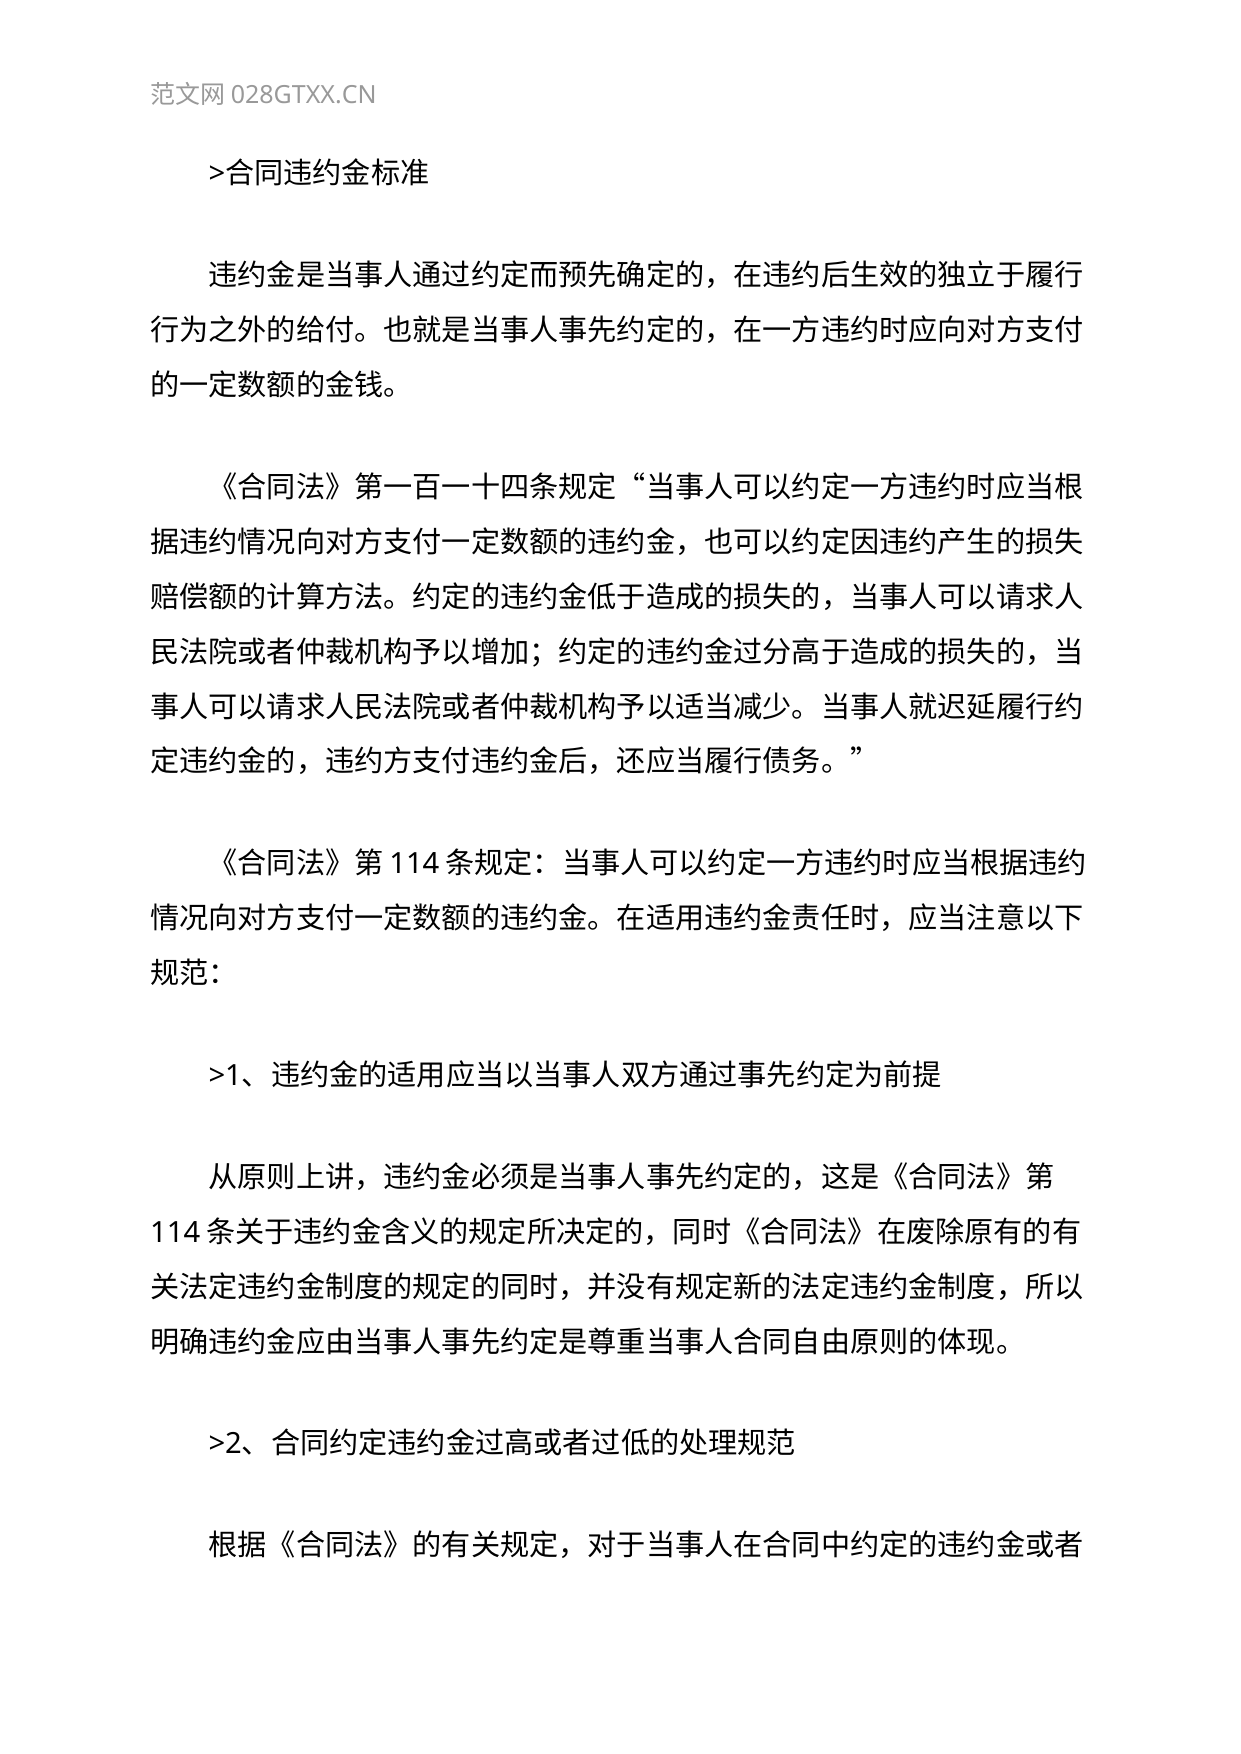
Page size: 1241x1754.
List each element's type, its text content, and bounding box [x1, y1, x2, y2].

text >合同违约金标准 [150, 150, 1090, 192]
text 《合同法》第114条规定：当事人可以约定一方违约时应当根据违约情况向对方支付一定数额的违约金。在适用违约金责任时，应当注意以下规范： [150, 840, 1090, 992]
text >2、合同约定违约金过高或者过低的处理规范 [150, 1420, 1090, 1462]
text 从原则上讲，违约金必须是当事人事先约定的，这是《合同法》第114条关于违约金含义的规定所决定的，同时《合同法》在废除原有的有关法定违约金制度的规定的同时，并没有规定新的法定违约金制度，所以明确违约金应由当事人事先约定是尊重当事人合同自由原则的体现。 [150, 1153, 1090, 1361]
text >1、违约金的适用应当以当事人双方通过事先约定为前提 [150, 1051, 1090, 1094]
text 《合同法》第一百一十四条规定“当事人可以约定一方违约时应当根据违约情况向对方支付一定数额的违约金，也可以约定因违约产生的损失赔偿额的计算方法。约定的违约金低于造成的损失的，当事人可以请求人民法院或者仲裁机构予以增加；约定的违约金过分高于造成的损失的，当事人可以请求人民法院或者仲裁机构予以适当减少。当事人就迟延履行约定违约金的，违约方支付违约金后，还应当履行债务。” [150, 463, 1090, 780]
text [150, 1522, 1090, 1564]
text 违约金是当事人通过约定而预先确定的，在违约后生效的独立于履行行为之外的给付。也就是当事人事先约定的，在一方违约时应向对方支付的一定数额的金钱。 [150, 252, 1090, 404]
